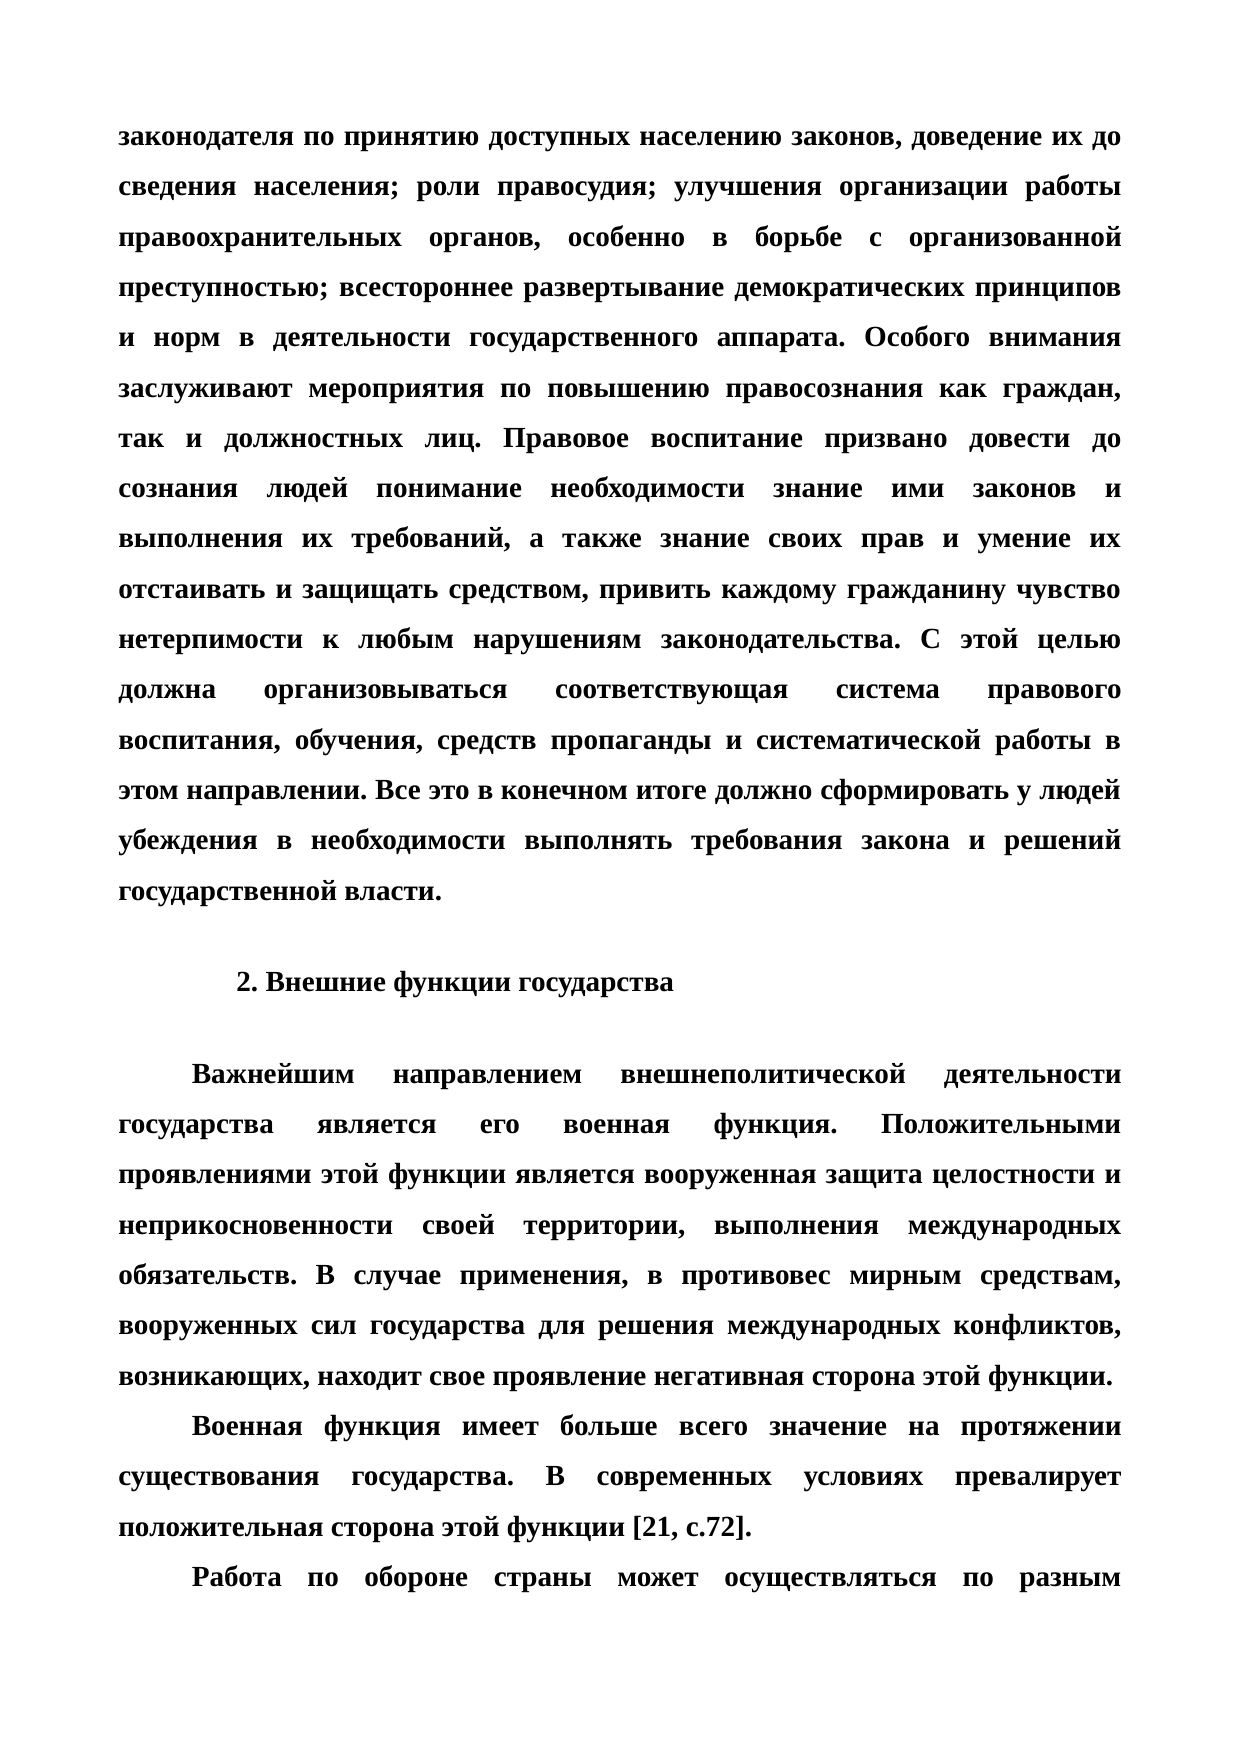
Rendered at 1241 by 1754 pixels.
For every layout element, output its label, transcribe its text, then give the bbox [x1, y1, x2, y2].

text Важнейшим направлением внешнеполитической деятельности государства является его военная функция. Положительными проявлениями этой функции является вооруженная защита целостности и неприкосновенности своей территории, выполнения международных обязательств. В случае применения, в противовес мирным средствам, вооруженных сил государства для решения международных конфликтов, возникающих, находит свое проявление негативная сторона этой функции. [118, 1056, 1122, 1391]
list Внешние функции государства [236, 964, 1122, 998]
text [118, 1559, 1122, 1593]
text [118, 118, 1122, 906]
text Военная функция имеет больше всего значение на протяжении существования государства. В современных условиях превалирует положительная сторона этой функции [21, с.72]. [118, 1408, 1122, 1542]
